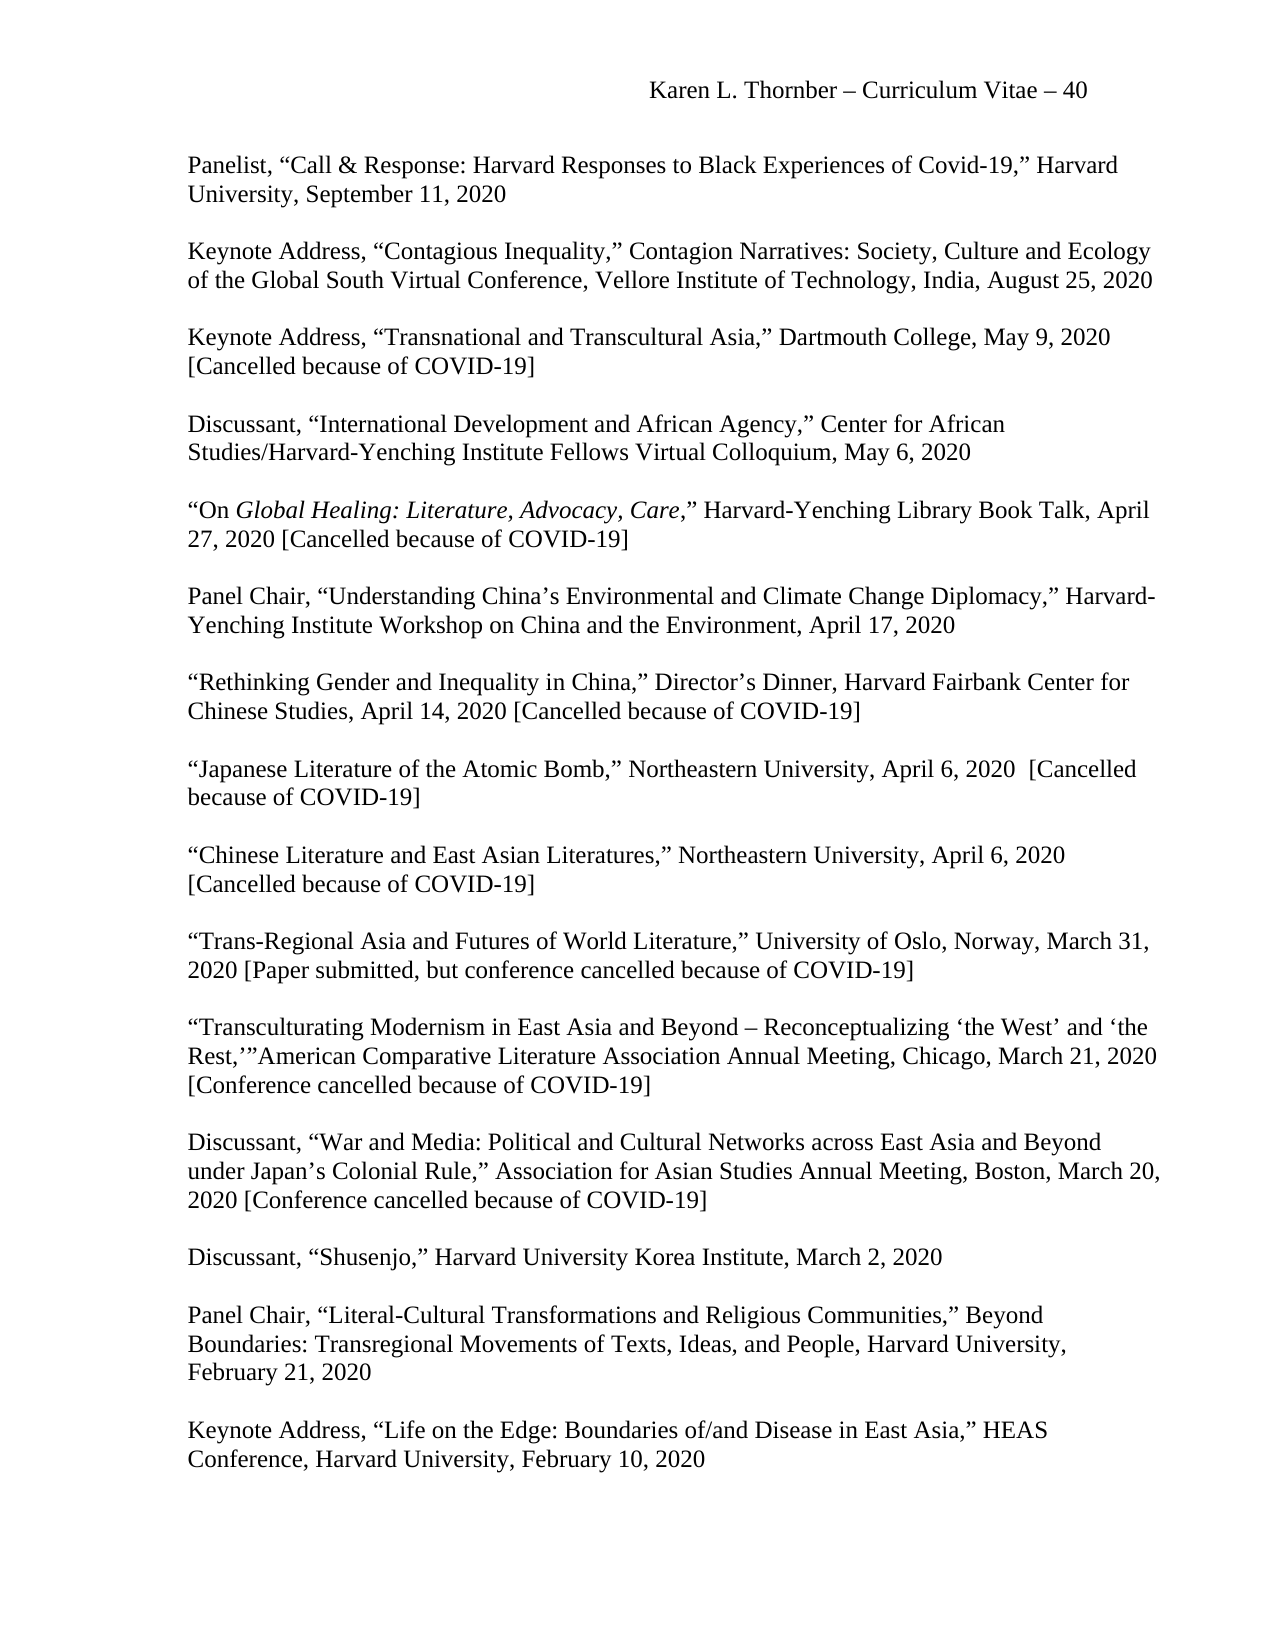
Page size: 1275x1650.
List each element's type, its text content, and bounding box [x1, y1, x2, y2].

text “Japanese Literature of the Atomic Bomb,” Northeastern University, April 6, 2020 [Cancelled because of COVID-19] [187, 754, 1162, 811]
text “Chinese Literature and East Asian Literatures,” Northeastern University, April 6, 2020 [Cancelled because of COVID-19] [535, 840, 1162, 897]
text Discussant, “International Development and African Agency,” Center for African Studies/Harvard-Yenching Institute Fellows Virtual Colloquium, May 6, 2020 [187, 409, 1162, 466]
text Keynote Address, “Life on the Edge: Boundaries of/and Disease in East Asia,” HEAS Conference, Harvard University, February 10, 2020 [187, 1415, 1162, 1472]
text “On Global Healing: Literature, Advocacy, Care,” Harvard-Yenching Library Book Talk, April 27, 2020 [Cancelled because of COVID-19] [187, 495, 1162, 552]
text Keynote Address, “Contagious Inequality,” Contagion Narratives: Society, Culture and Ecology of the Global South Virtual Conference, Vellore Institute of Technology, India, August 25, 2020 [187, 236, 1162, 294]
text “Transculturating Modernism in East Asia and Beyond – Reconceptualizing ‘the West’ and ‘the Rest,’”American Comparative Literature Association Annual Meeting, Chicago, March 21, 2020 [Conference cancelled because of COVID-19] [187, 1012, 1162, 1099]
text Panelist, “Call & Response: Harvard Responses to Black Experiences of Covid-19,” Harvard University, September 11, 2020 [187, 150, 1162, 207]
text “Trans-Regional Asia and Futures of World Literature,” University of Oslo, Norway, March 31, 2020 [Paper submitted, but conference cancelled because of COVID-19] [187, 926, 1162, 984]
text Panel Chair, “Understanding China’s Environmental and Climate Change Diplomacy,” Harvard-Yenching Institute Workshop on China and the Environment, April 17, 2020 [955, 581, 1162, 639]
text “Rethinking Gender and Inequality in China,” Director’s Dinner, Harvard Fairbank Center for Chinese Studies, April 14, 2020 [Cancelled because of COVID-19] [187, 667, 1162, 725]
text Panel Chair, “Literal-Cultural Transformations and Religious Communities,” Beyond Boundaries: Transregional Movements of Texts, Ideas, and People, Harvard University, February 21, 2020 [187, 1300, 1162, 1386]
text Discussant, “Shusenjo,” Harvard University Korea Institute, March 2, 2020 [187, 1242, 1162, 1271]
text Keynote Address, “Transnational and Transcultural Asia,” Dartmouth College, May 9, 2020 [Cancelled because of COVID-19] [187, 322, 1162, 380]
text Discussant, “War and Media: Political and Cultural Networks across East Asia and Beyond under Japan’s Colonial Rule,” Association for Asian Studies Annual Meeting, Boston, March 20, 2020 [Conference cancelled because of COVID-19] [187, 1127, 1162, 1214]
